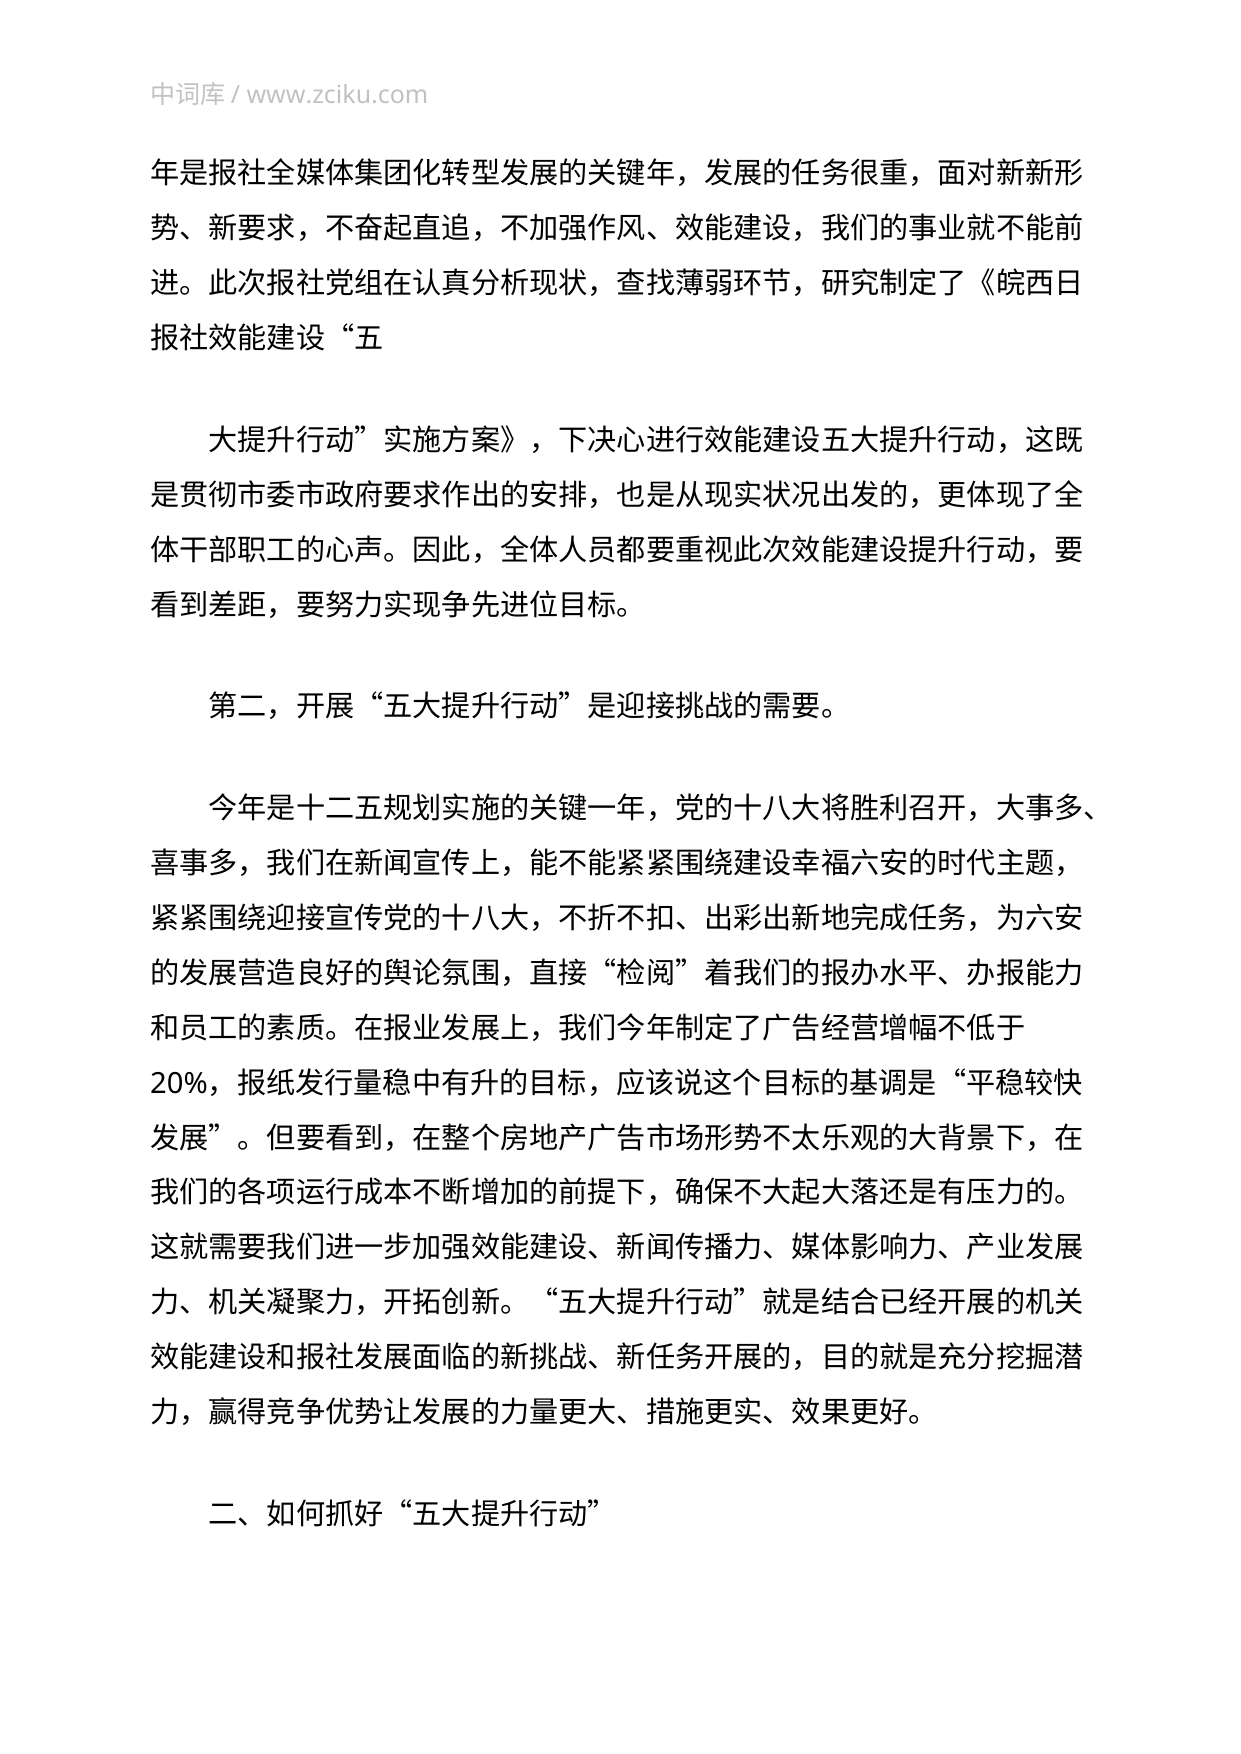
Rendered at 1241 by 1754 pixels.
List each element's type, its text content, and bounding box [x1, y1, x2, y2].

text 大提升行动”实施方案》，下决心进行效能建设五大提升行动，这既是贯彻市委市政府要求作出的安排，也是从现实状况出发的，更体现了全体干部职工的心声。因此，全体人员都要重视此次效能建设提升行动，要看到差距，要努力实现争先进位目标。 [150, 416, 1090, 623]
text 第二，开展“五大提升行动”是迎接挑战的需要。 [150, 683, 1090, 725]
text 二、如何抓好“五大提升行动” [150, 1490, 1090, 1533]
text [150, 150, 1090, 357]
text 今年是十二五规划实施的关键一年，党的十八大将胜利召开，大事多、喜事多，我们在新闻宣传上，能不能紧紧围绕建设幸福六安的时代主题，紧紧围绕迎接宣传党的十八大，不折不扣、出彩出新地完成任务，为六安的发展营造良好的舆论氛围，直接“检阅”着我们的报办水平、办报能力和员工的素质。在报业发展上，我们今年制定了广告经营增幅不低于20%，报纸发行量稳中有升的目标，应该说这个目标的基调是“平稳较快发展”。但要看到，在整个房地产广告市场形势不太乐观的大背景下，在我们的各项运行成本不断增加的前提下，确保不大起大落还是有压力的。这就需要我们进一步加强效能建设、新闻传播力、媒体影响力、产业发展力、机关凝聚力，开拓创新。“五大提升行动”就是结合已经开展的机关效能建设和报社发展面临的新挑战、新任务开展的，目的就是充分挖掘潜力，赢得竞争优势让发展的力量更大、措施更实、效果更好。 [150, 785, 1090, 1431]
